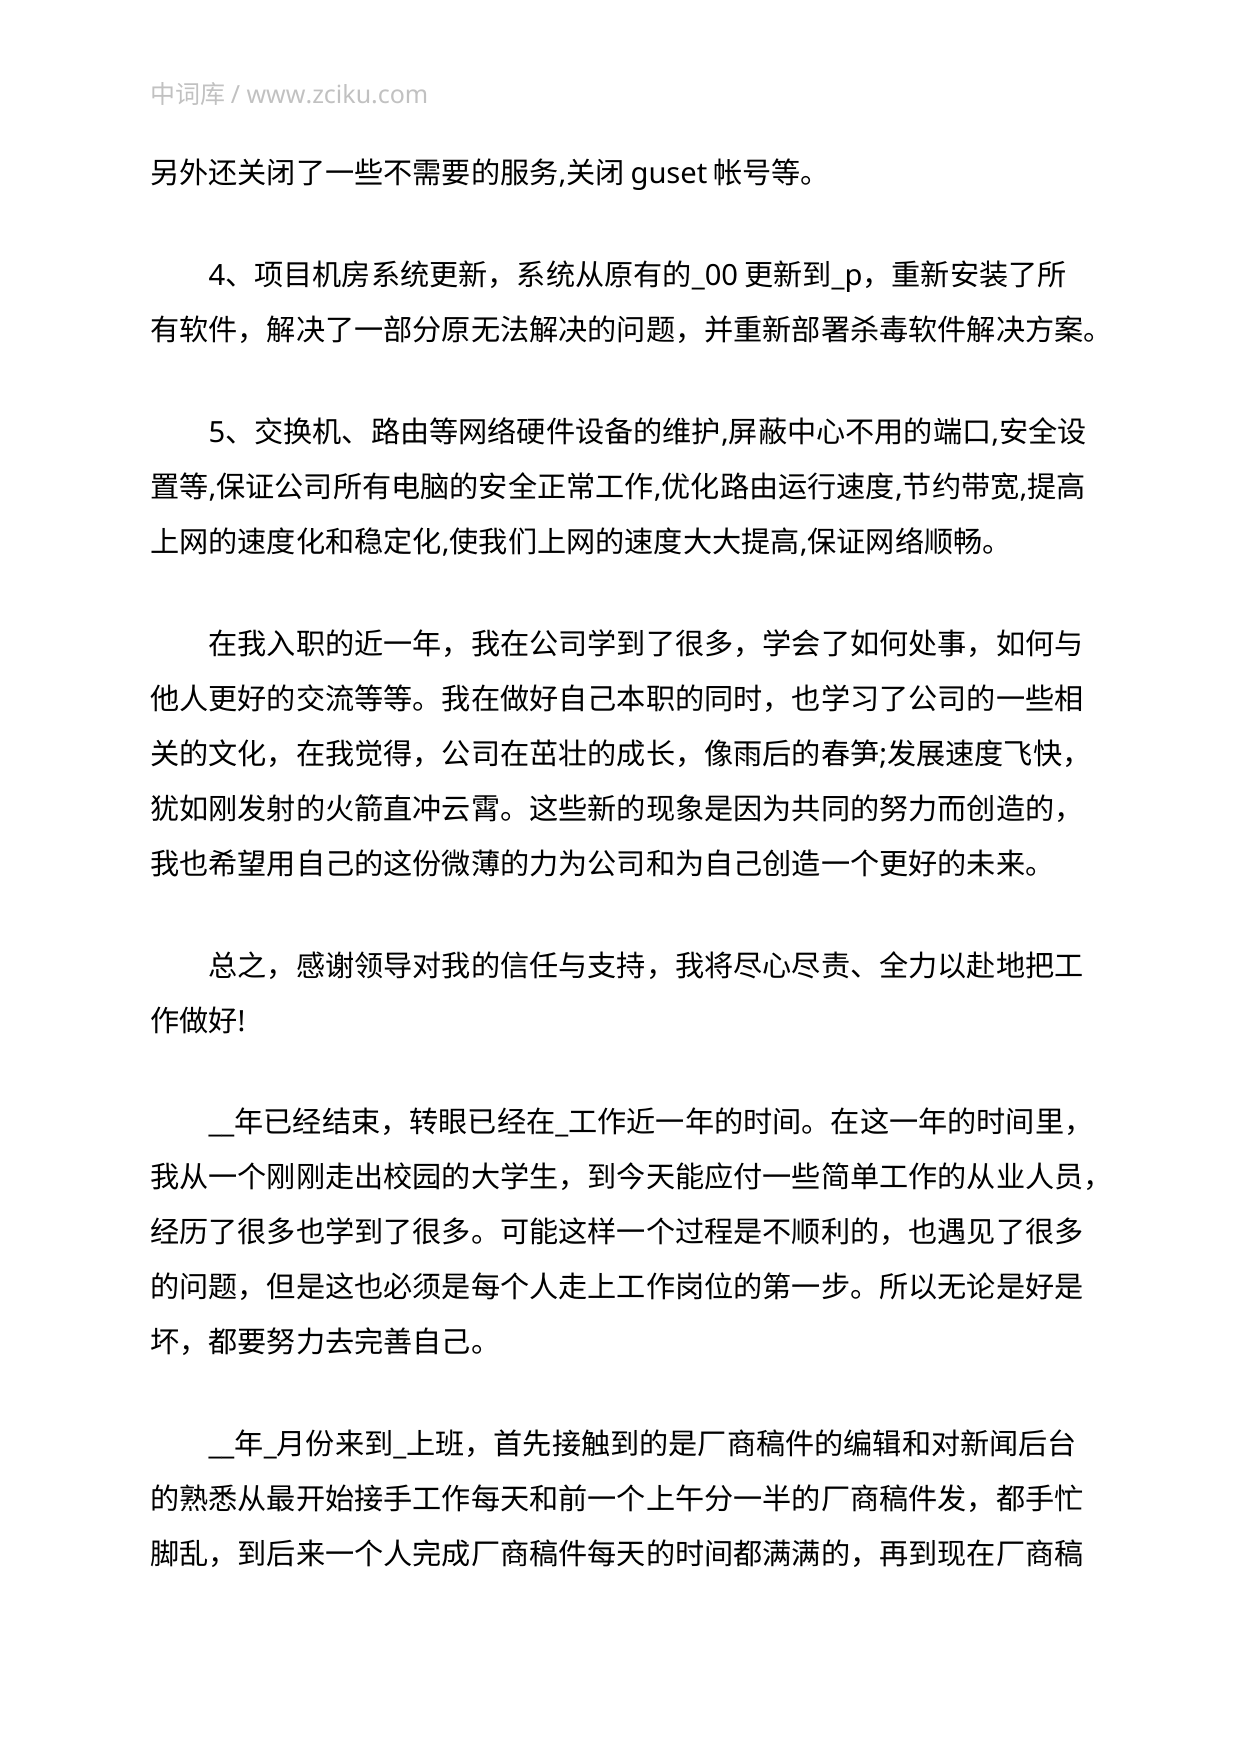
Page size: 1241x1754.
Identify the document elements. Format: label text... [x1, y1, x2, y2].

text 5、交换机、路由等网络硬件设备的维护,屏蔽中心不用的端口,安全设置等,保证公司所有电脑的安全正常工作,优化路由运行速度,节约带宽,提高上网的速度化和稳定化,使我们上网的速度大大提高,保证网络顺畅。 [150, 409, 1090, 561]
text 在我入职的近一年，我在公司学到了很多，学会了如何处事，如何与他人更好的交流等等。我在做好自己本职的同时，也学习了公司的一些相关的文化，在我觉得，公司在茁壮的成长，像雨后的春笋;发展速度飞快，犹如刚发射的火箭直冲云霄。这些新的现象是因为共同的努力而创造的，我也希望用自己的这份微薄的力为公司和为自己创造一个更好的未来。 [150, 621, 1090, 883]
text __年已经结束，转眼已经在_工作近一年的时间。在这一年的时间里，我从一个刚刚走出校园的大学生，到今天能应付一些简单工作的从业人员，经历了很多也学到了很多。可能这样一个过程是不顺利的，也遇见了很多的问题，但是这也必须是每个人走上工作岗位的第一步。所以无论是好是坏，都要努力去完善自己。 [150, 1099, 1090, 1361]
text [150, 150, 1090, 192]
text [150, 1421, 1090, 1573]
text 总之，感谢领导对我的信任与支持，我将尽心尽责、全力以赴地把工作做好! [150, 942, 1090, 1039]
text 4、项目机房系统更新，系统从原有的_00更新到_p，重新安装了所有软件，解决了一部分原无法解决的问题，并重新部署杀毒软件解决方案。 [150, 252, 1090, 349]
